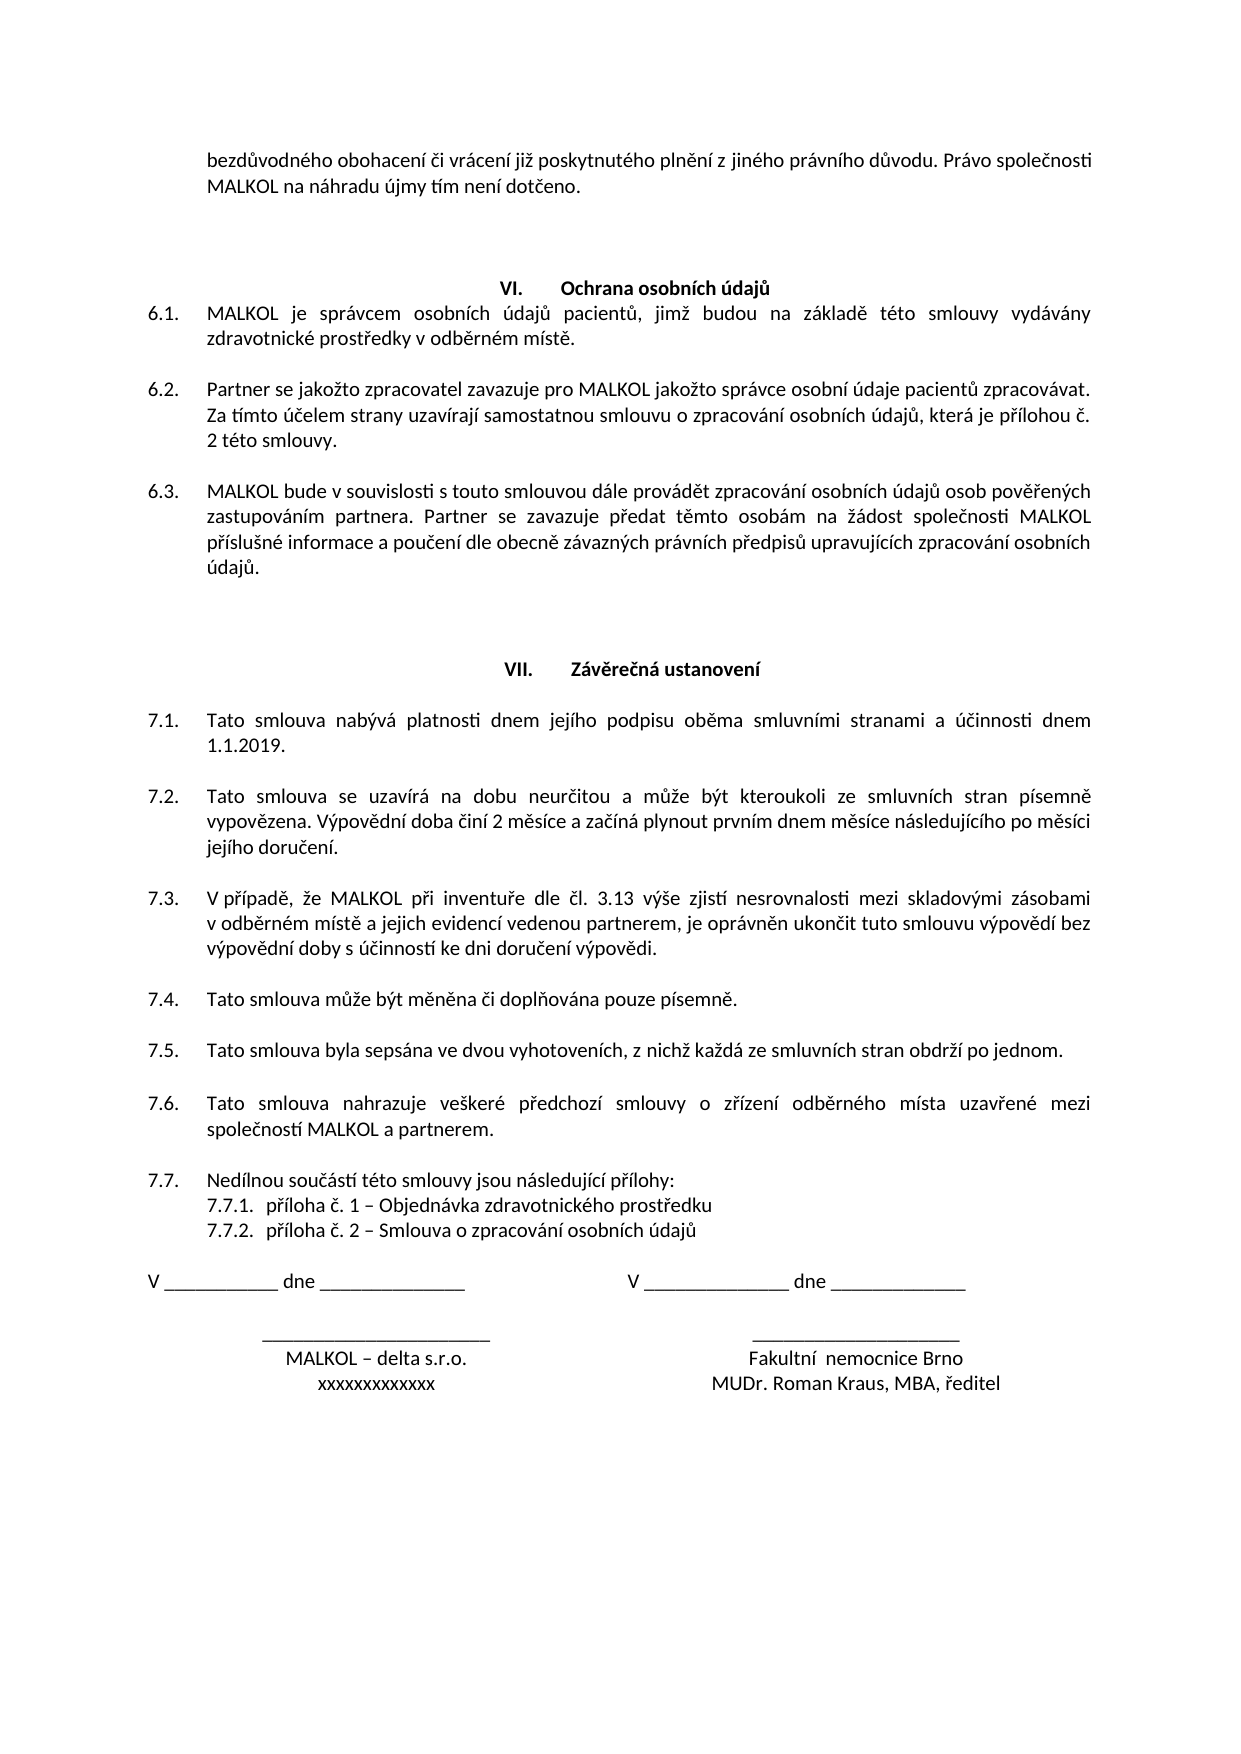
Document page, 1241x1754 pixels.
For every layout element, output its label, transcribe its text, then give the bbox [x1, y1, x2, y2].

table_cell ______________________ MALKOL – delta s.r.o. xxxxxxxxxxxxx [136, 1294, 616, 1396]
list MALKOL je správcem osobních údajů pacientů, jimž budou na základě této smlouvy vydávány zdravotnické prostředky v odběrném místě. [148, 300, 1093, 351]
list Nedílnou součástí této smlouvy jsou následující přílohy: [148, 1167, 1093, 1192]
list Tato smlouva byla sepsána ve dvou vyhotoveních, z nichž každá ze smluvních stran obdrží po jednom. [148, 1037, 1093, 1063]
list Závěrečná ustanovení [201, 656, 1093, 681]
list Tato smlouva může být měněna či doplňována pouze písemně. [148, 986, 1093, 1012]
table_header V ___________ dne ______________ [136, 1269, 616, 1294]
table_header V ______________ dne _____________ [616, 1269, 1096, 1294]
list příloha č. 1 – Objednávka zdravotnického prostředku [207, 1192, 1093, 1218]
list příloha č. 2 – Smlouva o zpracování osobních údajů [207, 1218, 1093, 1243]
list V případě, že MALKOL při inventuře dle čl. 3.13 výše zjistí nesrovnalosti mezi skladovými zásobami v odběrném místě a jejich evidencí vedenou partnerem, je oprávněn ukončit tuto smlouvu výpovědí bez výpovědní doby s účinností ke dni doručení výpovědi. [148, 885, 1093, 961]
list Ochrana osobních údajů [201, 275, 1093, 300]
list MALKOL bude v souvislosti s touto smlouvou dále provádět zpracování osobních údajů osob pověřených zastupováním partnera. Partner se zavazuje předat těmto osobám na žádost společnosti MALKOL příslušné informace a poučení dle obecně závazných právních předpisů upravujících zpracování osobních údajů. [148, 478, 1093, 580]
table_cell ____________________ Fakultní nemocnice Brno MUDr. Roman Kraus, MBA, ředitel [616, 1294, 1096, 1396]
list Partner se jakožto zpracovatel zavazuje pro MALKOL jakožto správce osobní údaje pacientů zpracovávat. Za tímto účelem strany uzavírají samostatnou smlouvu o zpracování osobních údajů, která je přílohou č. 2 této smlouvy. [148, 376, 1093, 453]
list Tato smlouva nahrazuje veškeré předchozí smlouvy o zřízení odběrného místa uzavřené mezi společností MALKOL a partnerem. [148, 1091, 1093, 1141]
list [148, 148, 1093, 198]
list Tato smlouva se uzavírá na dobu neurčitou a může být kteroukoli ze smluvních stran písemně vypovězena. Výpovědní doba činí 2 měsíce a začíná plynout prvním dnem měsíce následujícího po měsíci jejího doručení. [148, 783, 1093, 859]
list Tato smlouva nabývá platnosti dnem jejího podpisu oběma smluvními stranami a účinnosti dnem 1.1.2019. [148, 707, 1093, 758]
